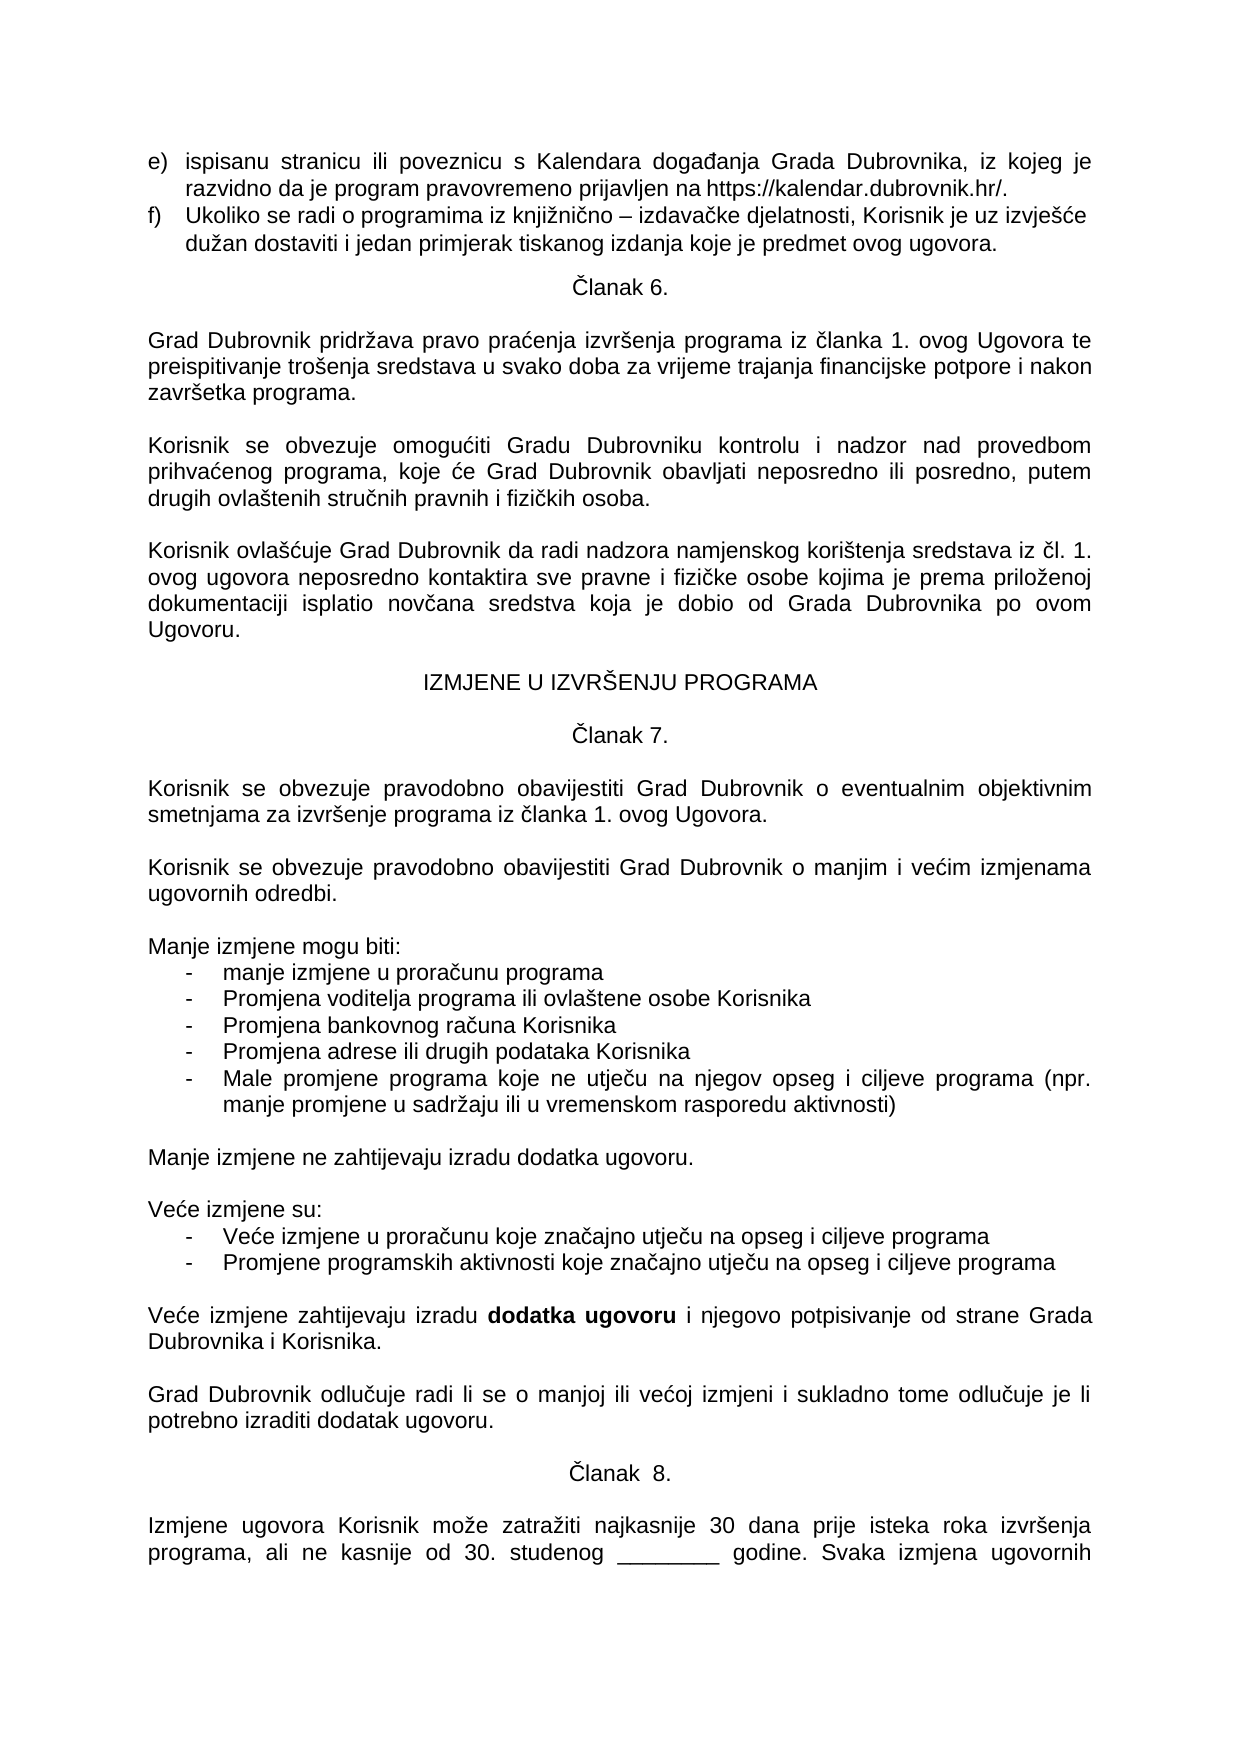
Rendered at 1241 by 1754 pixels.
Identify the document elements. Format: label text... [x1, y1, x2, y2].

list Veće izmjene u proračunu koje značajno utječu na opseg i ciljeve programa [185, 1223, 1093, 1249]
list Promjene programskih aktivnosti koje značajno utječu na opseg i ciljeve programa [185, 1249, 1093, 1275]
text Grad Dubrovnik odlučuje radi li se o manjoj ili većoj izmjeni i sukladno tome odlučuje je li potrebno izraditi dodatak ugovoru. [148, 1381, 1093, 1433]
text Manje izmjene mogu biti: [148, 933, 1093, 959]
text Korisnik se obvezuje pravodobno obavijestiti Grad Dubrovnik o manjim i većim izmjenama ugovornih odredbi. [148, 854, 1093, 906]
text Korisnik se obvezuje pravodobno obavijestiti Grad Dubrovnik o eventualnim objektivnim smetnjama za izvršenje programa iz članka 1. ovog Ugovora. [148, 774, 1093, 827]
list Promjena bankovnog računa Korisnika [185, 1012, 1093, 1038]
text Članak 7. [148, 722, 1093, 748]
list Promjena adrese ili drugih podataka Korisnika [185, 1038, 1093, 1064]
list manje izmjene u proračunu programa [185, 959, 1093, 985]
text Veće izmjene zahtijevaju izradu dodatka ugovoru i njegovo potpisivanje od strane Grada Dubrovnika i Korisnika. [148, 1302, 1093, 1354]
text Korisnik se obvezuje omogućiti Gradu Dubrovniku kontrolu i nadzor nad provedbom prihvaćenog programa, koje će Grad Dubrovnik obavljati neposredno ili posredno, putem drugih ovlaštenih stručnih pravnih i fizičkih osoba. [148, 432, 1093, 511]
text Članak 6. [148, 274, 1093, 300]
text IZMJENE U IZVRŠENJU PROGRAMA [148, 669, 1093, 696]
list Ukoliko se radi o programima iz knjižnično – izdavačke djelatnosti, Korisnik je uz izvješće dužan dostaviti i jedan primjerak tiskanog izdanja koje je predmet ovog ugovora. [148, 202, 1093, 256]
list ispisanu stranicu ili poveznicu s Kalendara događanja Grada Dubrovnika, iz kojeg je razvidno da je program pravovremeno prijavljen na https://kalendar.dubrovnik.hr/. [148, 148, 1093, 202]
list Male promjene programa koje ne utječu na njegov opseg i ciljeve programa (npr. manje promjene u sadržaju ili u vremenskom rasporedu aktivnosti) [185, 1064, 1093, 1117]
text Članak 8. [148, 1460, 1093, 1486]
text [148, 1512, 1093, 1565]
text Grad Dubrovnik pridržava pravo praćenja izvršenja programa iz članka 1. ovog Ugovora te preispitivanje trošenja sredstava u svako doba za vrijeme trajanja financijske potpore i nakon završetka programa. [148, 327, 1093, 406]
text Manje izmjene ne zahtijevaju izradu dodatka ugovoru. [148, 1143, 1093, 1170]
text Veće izmjene su: [148, 1196, 1093, 1223]
text Korisnik ovlašćuje Grad Dubrovnik da radi nadzora namjenskog korištenja sredstava iz čl. 1. ovog ugovora neposredno kontaktira sve pravne i fizičke osobe kojima je prema priloženoj dokumentaciji isplatio novčana sredstva koja je dobio od Grada Dubrovnika po ovom Ugovoru. [148, 537, 1093, 643]
list Promjena voditelja programa ili ovlaštene osobe Korisnika [185, 985, 1093, 1012]
